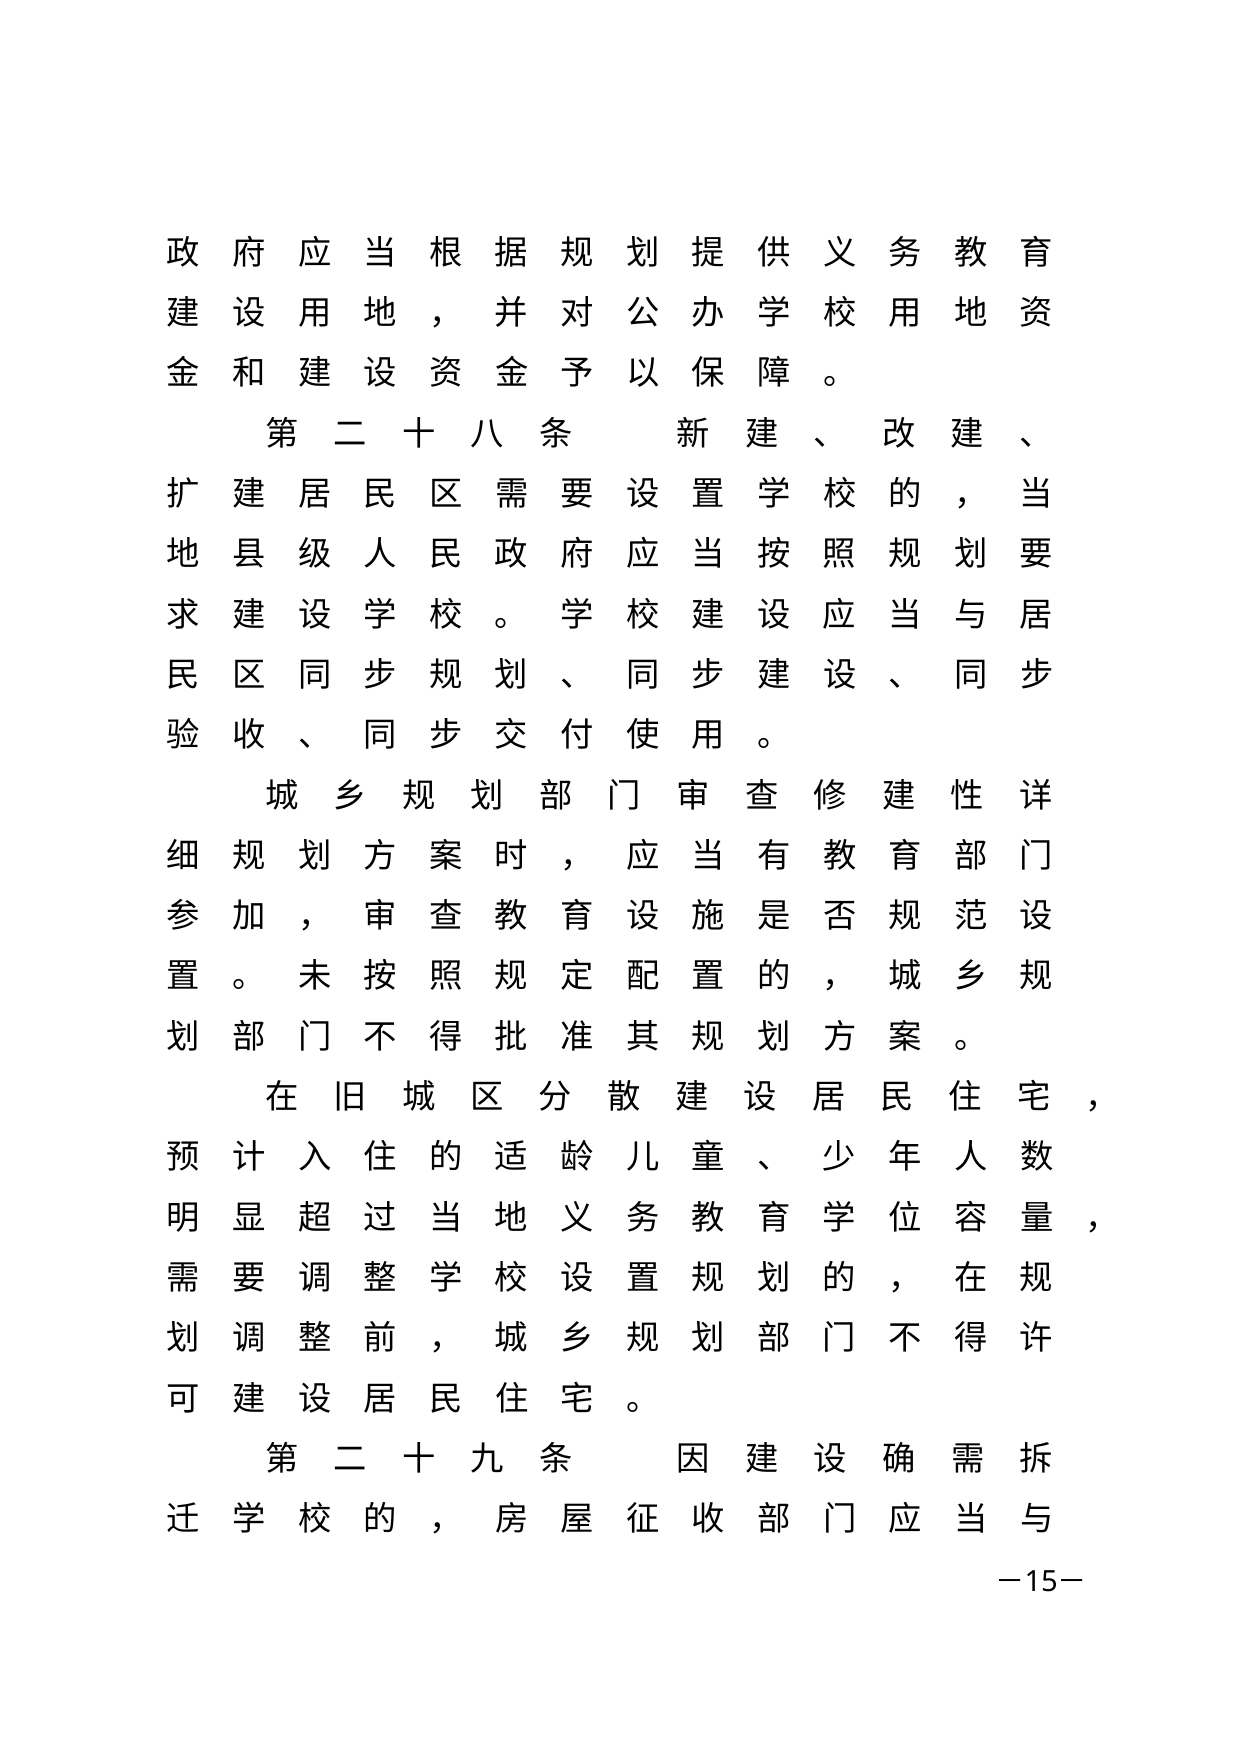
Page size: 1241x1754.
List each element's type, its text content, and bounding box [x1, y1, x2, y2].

text 第二十七条 县级以上人民政府应当根据规划提供义务教育建设用地，并对公办学校用地资金和建设资金予以保障。 [167, 219, 1085, 400]
text 第二十九条 因建设确需拆迁学校的，房屋征收部门应当与县级人民政府教育行政部门协商，并报上级人民政府批准执行。建设单位应当按照先建后拆的原则，按照原面积和用途优先就近重建，归还产权，不得缩小校园面积，不得影响学校的教育教学活动。 [167, 1426, 1085, 1546]
text 城乡规划部门审查修建性详细规划方案时，应当有教育部门参加，审查教育设施是否规范设置。未按照规定配置的，城乡规划部门不得批准其规划方案。 [167, 762, 1085, 1064]
text 第二十八条 新建、改建、扩建居民区需要设置学校的，当地县级人民政府应当按照规划要求建设学校。学校建设应当与居民区同步规划、同步建设、同步验收、同步交付使用。 [167, 400, 1085, 762]
text 在旧城区分散建设居民住宅，预计入住的适龄儿童、少年人数明显超过当地义务教育学位容量，需要调整学校设置规划的，在规划调整前，城乡规划部门不得许可建设居民住宅。 [167, 1064, 1085, 1426]
